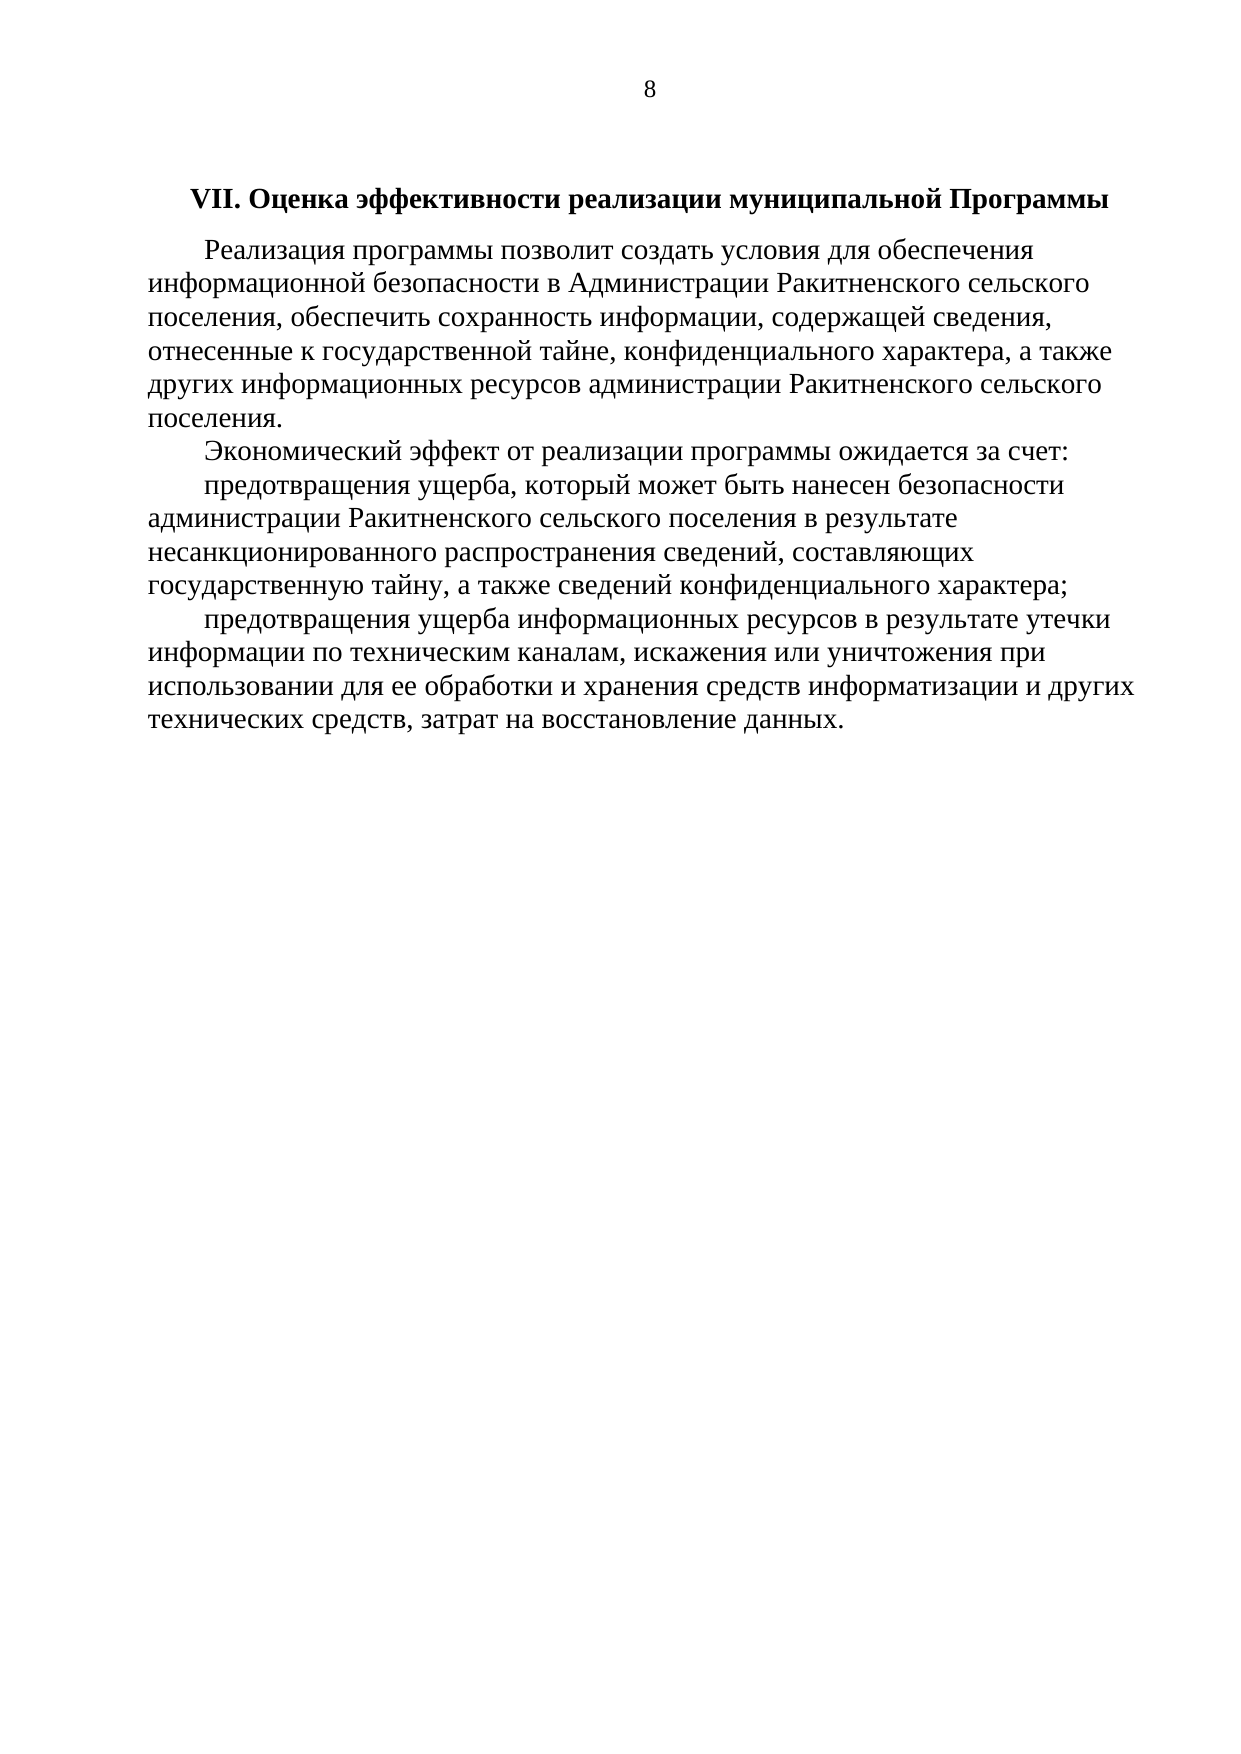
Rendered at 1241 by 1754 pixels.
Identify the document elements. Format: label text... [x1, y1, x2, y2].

text предотвращения ущерба информационных ресурсов в результате утечки информации по техническим каналам, искажения или уничтожения при использовании для ее обработки и хранения средств информатизации и других технических средств, затрат на восстановление данных. [148, 601, 1152, 735]
text предотвращения ущерба, который может быть нанесен безопасности администрации Ракитненского сельского поселения в результате несанкционированного распространения сведений, составляющих государственную тайну, а также сведений конфиденциального характера; [148, 467, 1152, 601]
text VII. Оценка эффективности реализации муниципальной Программы [148, 182, 1152, 215]
text Экономический эффект от реализации программы ожидается за счет: [148, 433, 1152, 467]
text Реализация программы позволит создать условия для обеспечения информационной безопасности в Администрации Ракитненского сельского поселения, обеспечить сохранность информации, содержащей сведения, отнесенные к государственной тайне, конфиденциального характера, а также других информационных ресурсов администрации Ракитненского сельского поселения. [148, 232, 1152, 433]
